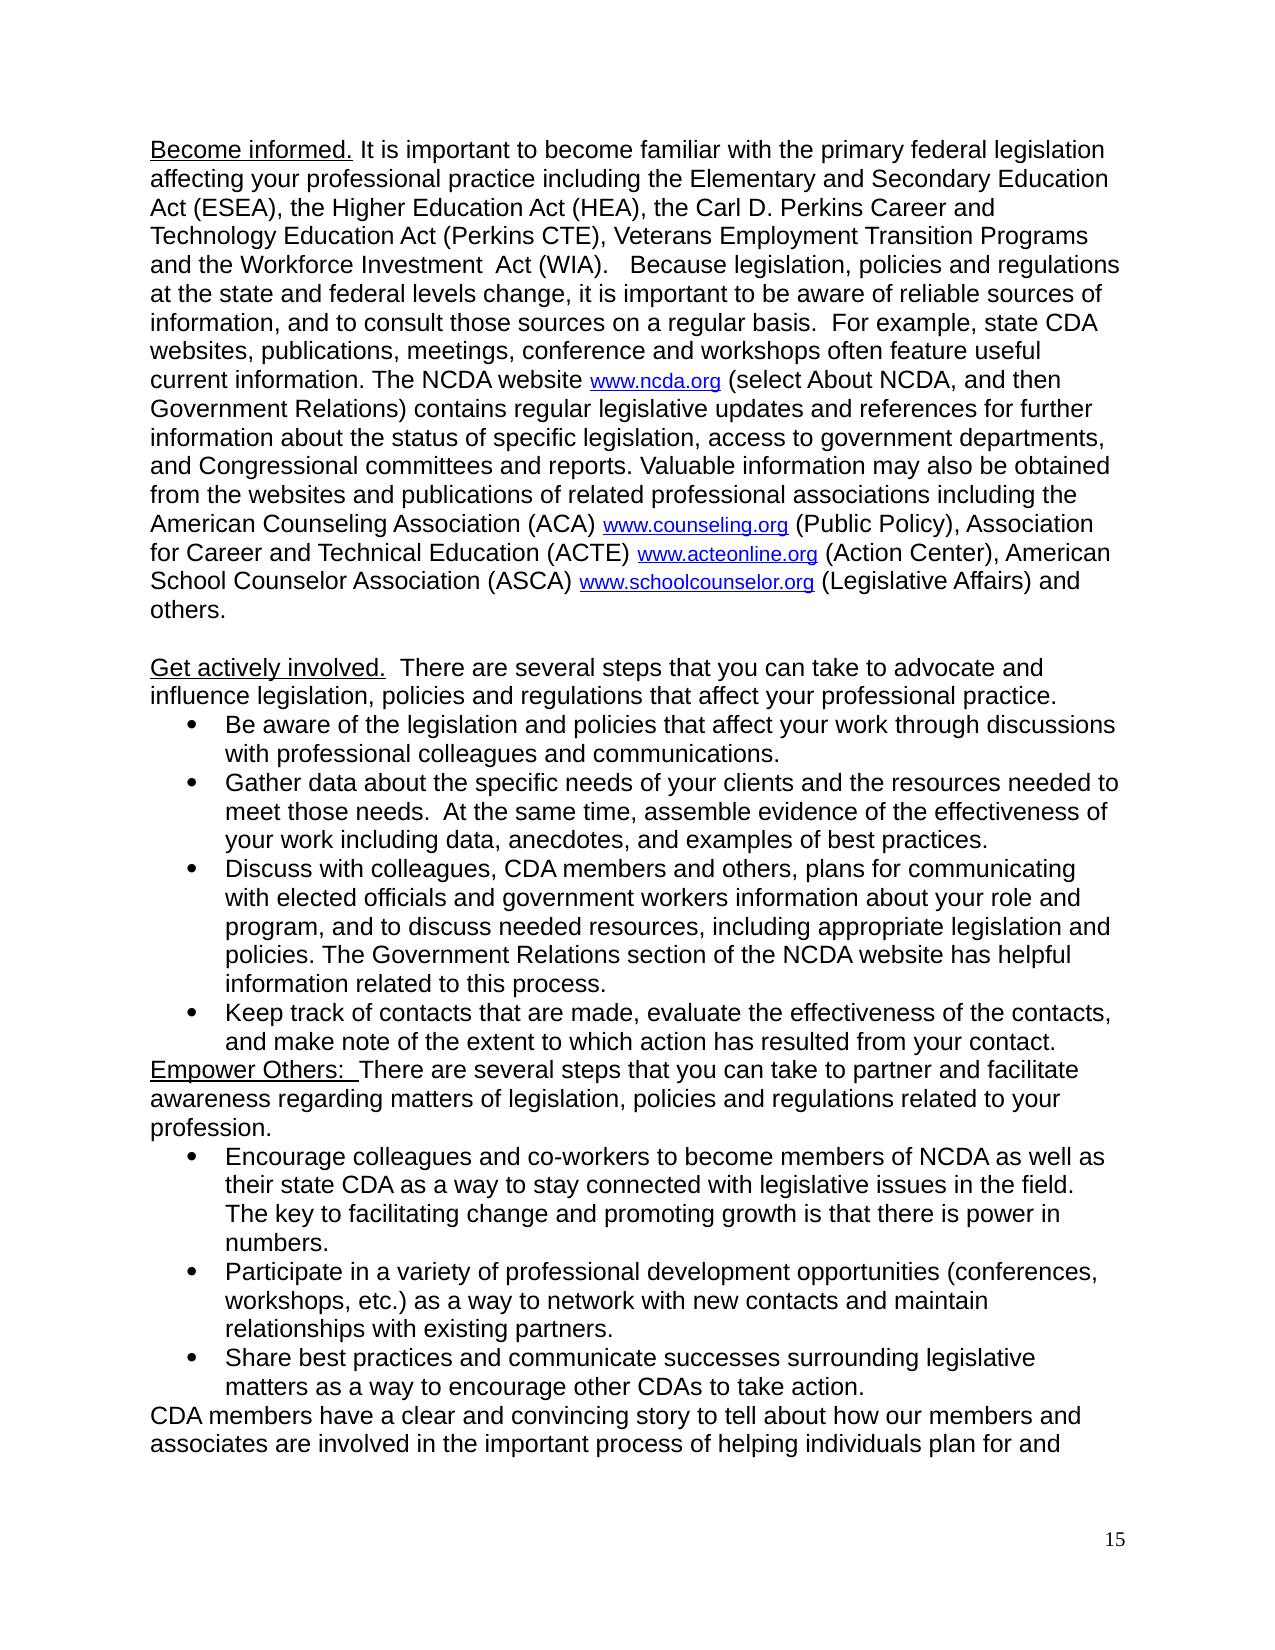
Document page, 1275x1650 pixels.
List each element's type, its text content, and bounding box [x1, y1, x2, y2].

list Keep track of contacts that are made, evaluate the effectiveness of the contacts, and make note of the extent to which action has resulted from your contact. [187, 998, 1125, 1055]
list Gather data about the specific needs of your clients and the resources needed to meet those needs. At the same time, assemble evidence of the effectiveness of your work including data, anecdotes, and examples of best practices. [187, 768, 1125, 854]
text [150, 1401, 1125, 1458]
text Empower Others: There are several steps that you can take to partner and facilitate awareness regarding matters of legislation, policies and regulations related to your profession. [150, 1055, 1125, 1142]
list Discuss with colleagues, CDA members and others, plans for communicating with elected officials and government workers information about your role and program, and to discuss needed resources, including appropriate legislation and policies. The Government Relations section of the NCDA website has helpful information related to this process. [187, 854, 1125, 998]
text Become informed. It is important to become familiar with the primary federal legislation affecting your professional practice including the Elementary and Secondary Education Act (ESEA), the Higher Education Act (HEA), the Carl D. Perkins Career and Technology Education Act (Perkins CTE), Veterans Employment Transition Programs and the Workforce Investment Act (WIA). Because legislation, policies and regulations at the state and federal levels change, it is important to be aware of reliable sources of information, and to consult those sources on a regular basis. For example, state CDA websites, publications, meetings, conference and workshops often feature useful current information. The NCDA website www.ncda.org (select About NCDA, and then Government Relations) contains regular legislative updates and references for further information about the status of specific legislation, access to government departments, and Congressional committees and reports. Valuable information may also be obtained from the websites and publications of related professional associations including the American Counseling Association (ACA) www.counseling.org (Public Policy), Association for Career and Technical Education (ACTE) www.acteonline.org (Action Center), American School Counselor Association (ASCA) www.schoolcounselor.org (Legislative Affairs) and others. [150, 135, 1125, 624]
list Be aware of the legislation and policies that affect your work through discussions with professional colleagues and communications. [187, 710, 1125, 768]
list Share best practices and communicate successes surrounding legislative matters as a way to encourage other CDAs to take action. [187, 1343, 1125, 1401]
list Participate in a variety of professional development opportunities (conferences, workshops, etc.) as a way to network with new contacts and maintain relationships with existing partners. [187, 1257, 1125, 1343]
list Encourage colleagues and co-workers to become members of NCDA as well as their state CDA as a way to stay connected with legislative issues in the field. The key to facilitating change and promoting growth is that there is power in numbers. [187, 1142, 1125, 1257]
text Get actively involved. There are several steps that you can take to advocate and influence legislation, policies and regulations that affect your professional practice. [150, 652, 1125, 710]
